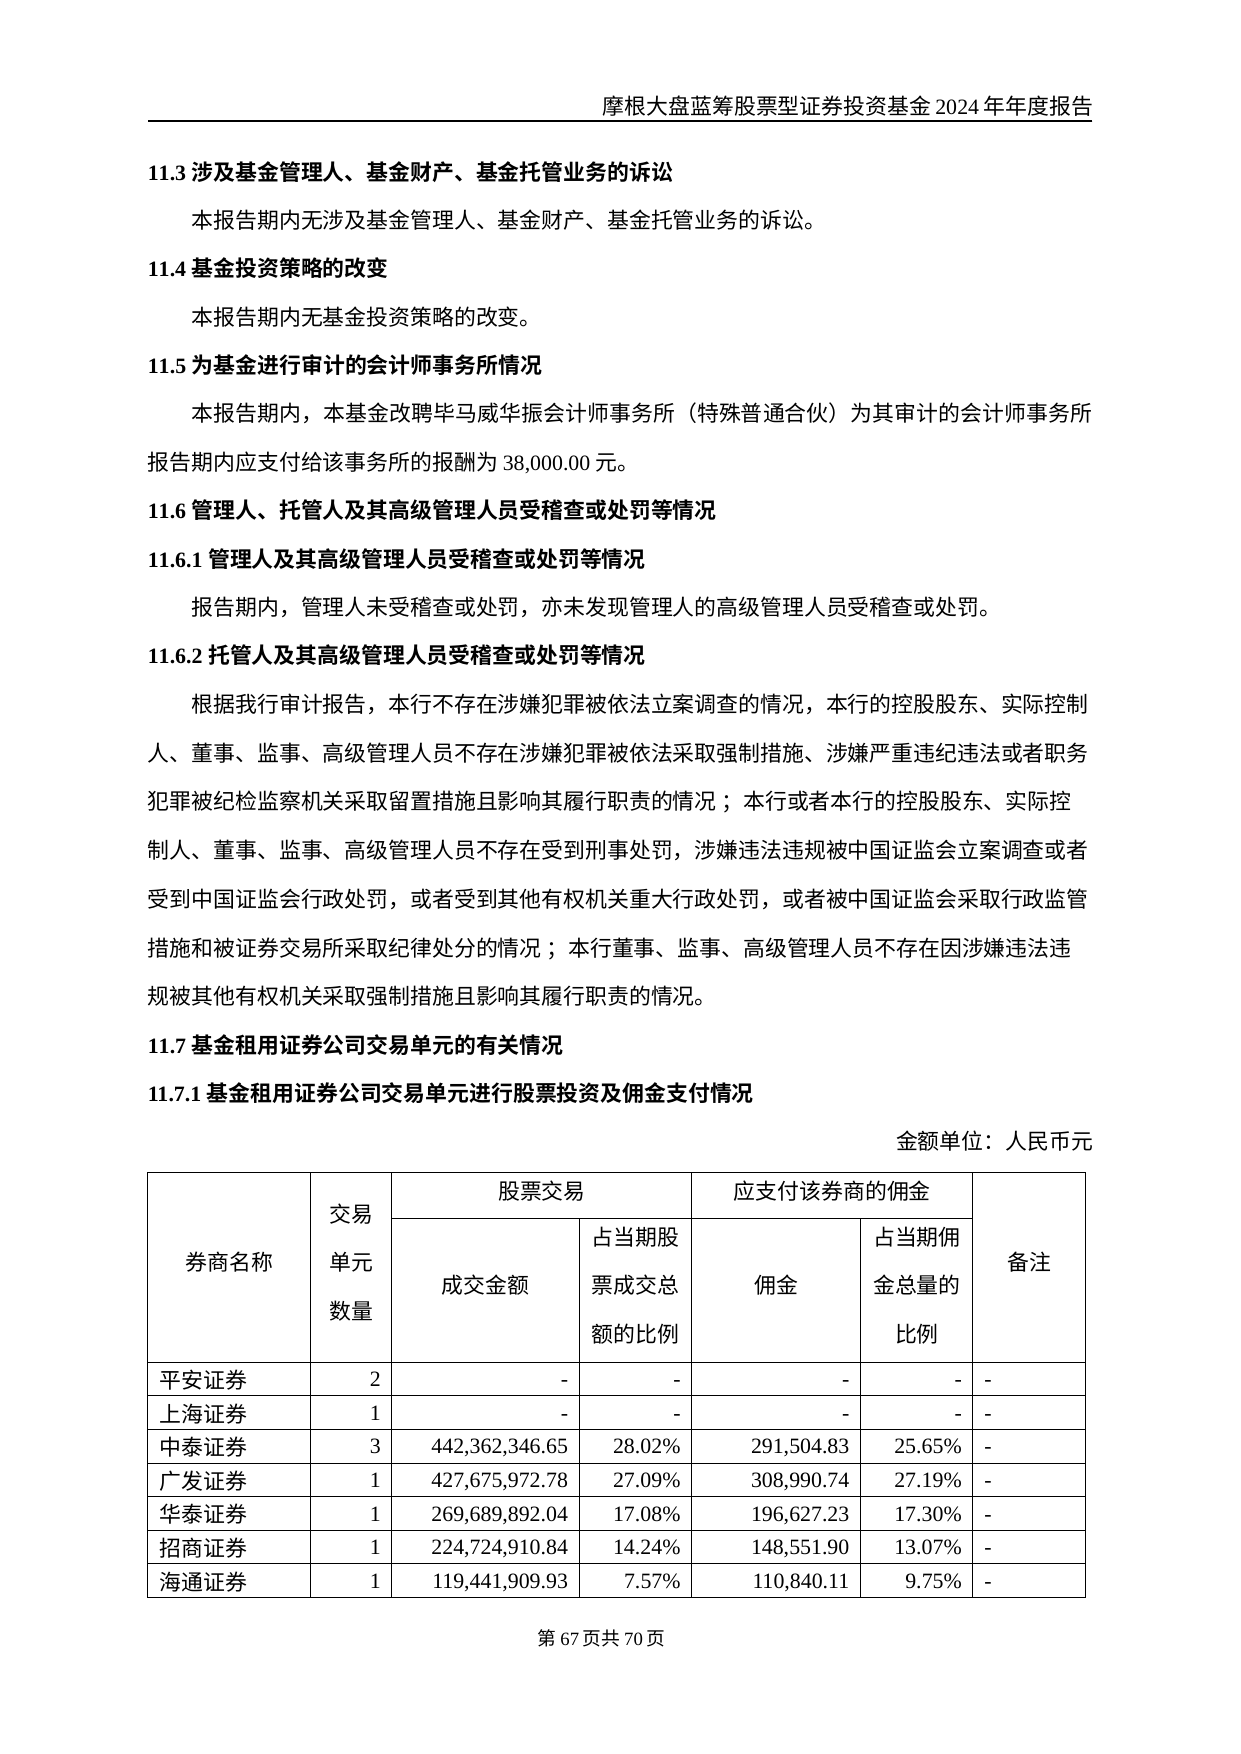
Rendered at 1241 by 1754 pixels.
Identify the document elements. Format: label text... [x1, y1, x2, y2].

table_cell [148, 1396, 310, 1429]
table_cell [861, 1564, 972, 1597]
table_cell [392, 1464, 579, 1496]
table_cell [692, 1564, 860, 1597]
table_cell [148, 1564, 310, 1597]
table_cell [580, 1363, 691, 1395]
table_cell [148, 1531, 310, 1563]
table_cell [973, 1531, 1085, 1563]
subtitle 11.5 为基金进行审计的会计师事务所情况 [148, 348, 1092, 380]
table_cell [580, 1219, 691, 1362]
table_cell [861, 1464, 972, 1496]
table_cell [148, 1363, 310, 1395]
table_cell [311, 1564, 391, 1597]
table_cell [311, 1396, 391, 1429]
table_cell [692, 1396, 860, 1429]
text 本报告期内无基金投资策略的改变。 [148, 299, 1092, 332]
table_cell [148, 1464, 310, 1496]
subtitle 11.6.2 托管人及其高级管理人员受稽查或处罚等情况 [148, 638, 1092, 671]
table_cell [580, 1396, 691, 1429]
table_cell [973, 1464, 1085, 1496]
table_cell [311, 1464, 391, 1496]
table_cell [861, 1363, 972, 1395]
text 本报告期内无涉及基金管理人、基金财产、基金托管业务的诉讼。 [148, 203, 1092, 235]
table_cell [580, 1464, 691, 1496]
subtitle 11.6 管理人、托管人及其高级管理人员受稽查或处罚等情况 [148, 493, 1092, 526]
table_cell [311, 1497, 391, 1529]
text 11.7.1 基金租用证券公司交易单元进行股票投资及佣金支付情况 [148, 1076, 1092, 1108]
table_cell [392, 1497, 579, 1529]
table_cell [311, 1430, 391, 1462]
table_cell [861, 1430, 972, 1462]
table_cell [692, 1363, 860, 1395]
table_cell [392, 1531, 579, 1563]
text 本报告期内，本基金改聘毕马威华振会计师事务所（特殊普通合伙）为其审计的会计师事务所。报告期内应支付给该事务所的报酬为 38,000.00 元。 [148, 396, 1092, 477]
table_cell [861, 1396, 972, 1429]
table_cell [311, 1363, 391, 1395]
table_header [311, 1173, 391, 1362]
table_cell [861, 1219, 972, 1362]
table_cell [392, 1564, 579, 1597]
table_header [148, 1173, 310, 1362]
subtitle 11.6.1 管理人及其高级管理人员受稽查或处罚等情况 [148, 541, 1092, 574]
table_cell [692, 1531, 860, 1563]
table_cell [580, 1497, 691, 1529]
text 根据我行审计报告，本行不存在涉嫌犯罪被依法立案调查的情况，本行的控股股东、实际控制人、董事、监事、高级管理人员不存在涉嫌犯罪被依法采取强制措施、涉嫌严重违纪违法或者职务犯罪被纪检监察机关采取留置措施且影响其履行职责的情况 ；本行或者本行的控股股东、实际控制人、董事、监事、高级管理人员不存在受到刑事处罚，涉嫌违法违规被中国证监会立案调查或者受到中国证监会行政处罚，或者受到其他有权机关重大行政处罚，或者被中国证监会采取行政监管措施和被证券交易所采取纪律处分的情况 ；本行董事、监事、高级管理人员不存在因涉嫌违法违规被其他有权机关采取强制措施且影响其履行职责的情况。 [148, 686, 1092, 1011]
subtitle 11.3 涉及基金管理人、基金财产、基金托管业务的诉讼 [148, 154, 1092, 187]
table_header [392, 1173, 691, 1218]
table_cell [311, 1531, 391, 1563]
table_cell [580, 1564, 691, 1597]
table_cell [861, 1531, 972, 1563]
text 报告期内，管理人未受稽查或处罚，亦未发现管理人的高级管理人员受稽查或处罚。 [148, 590, 1092, 622]
subtitle 11.4 基金投资策略的改变 [148, 251, 1092, 283]
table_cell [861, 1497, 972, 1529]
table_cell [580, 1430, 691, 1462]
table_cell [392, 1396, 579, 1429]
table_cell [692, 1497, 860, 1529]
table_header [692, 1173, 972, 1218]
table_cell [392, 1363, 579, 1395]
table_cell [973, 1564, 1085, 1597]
subtitle 11.7 基金租用证券公司交易单元的有关情况 [148, 1027, 1092, 1060]
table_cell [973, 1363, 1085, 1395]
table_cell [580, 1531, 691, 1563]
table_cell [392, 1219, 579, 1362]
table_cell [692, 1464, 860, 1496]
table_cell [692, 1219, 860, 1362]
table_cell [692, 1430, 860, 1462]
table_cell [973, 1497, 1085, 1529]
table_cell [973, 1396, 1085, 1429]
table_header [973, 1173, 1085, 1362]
text 金额单位：人民币元 [148, 1124, 1092, 1156]
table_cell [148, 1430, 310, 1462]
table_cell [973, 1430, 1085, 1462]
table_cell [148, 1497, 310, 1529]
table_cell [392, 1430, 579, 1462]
